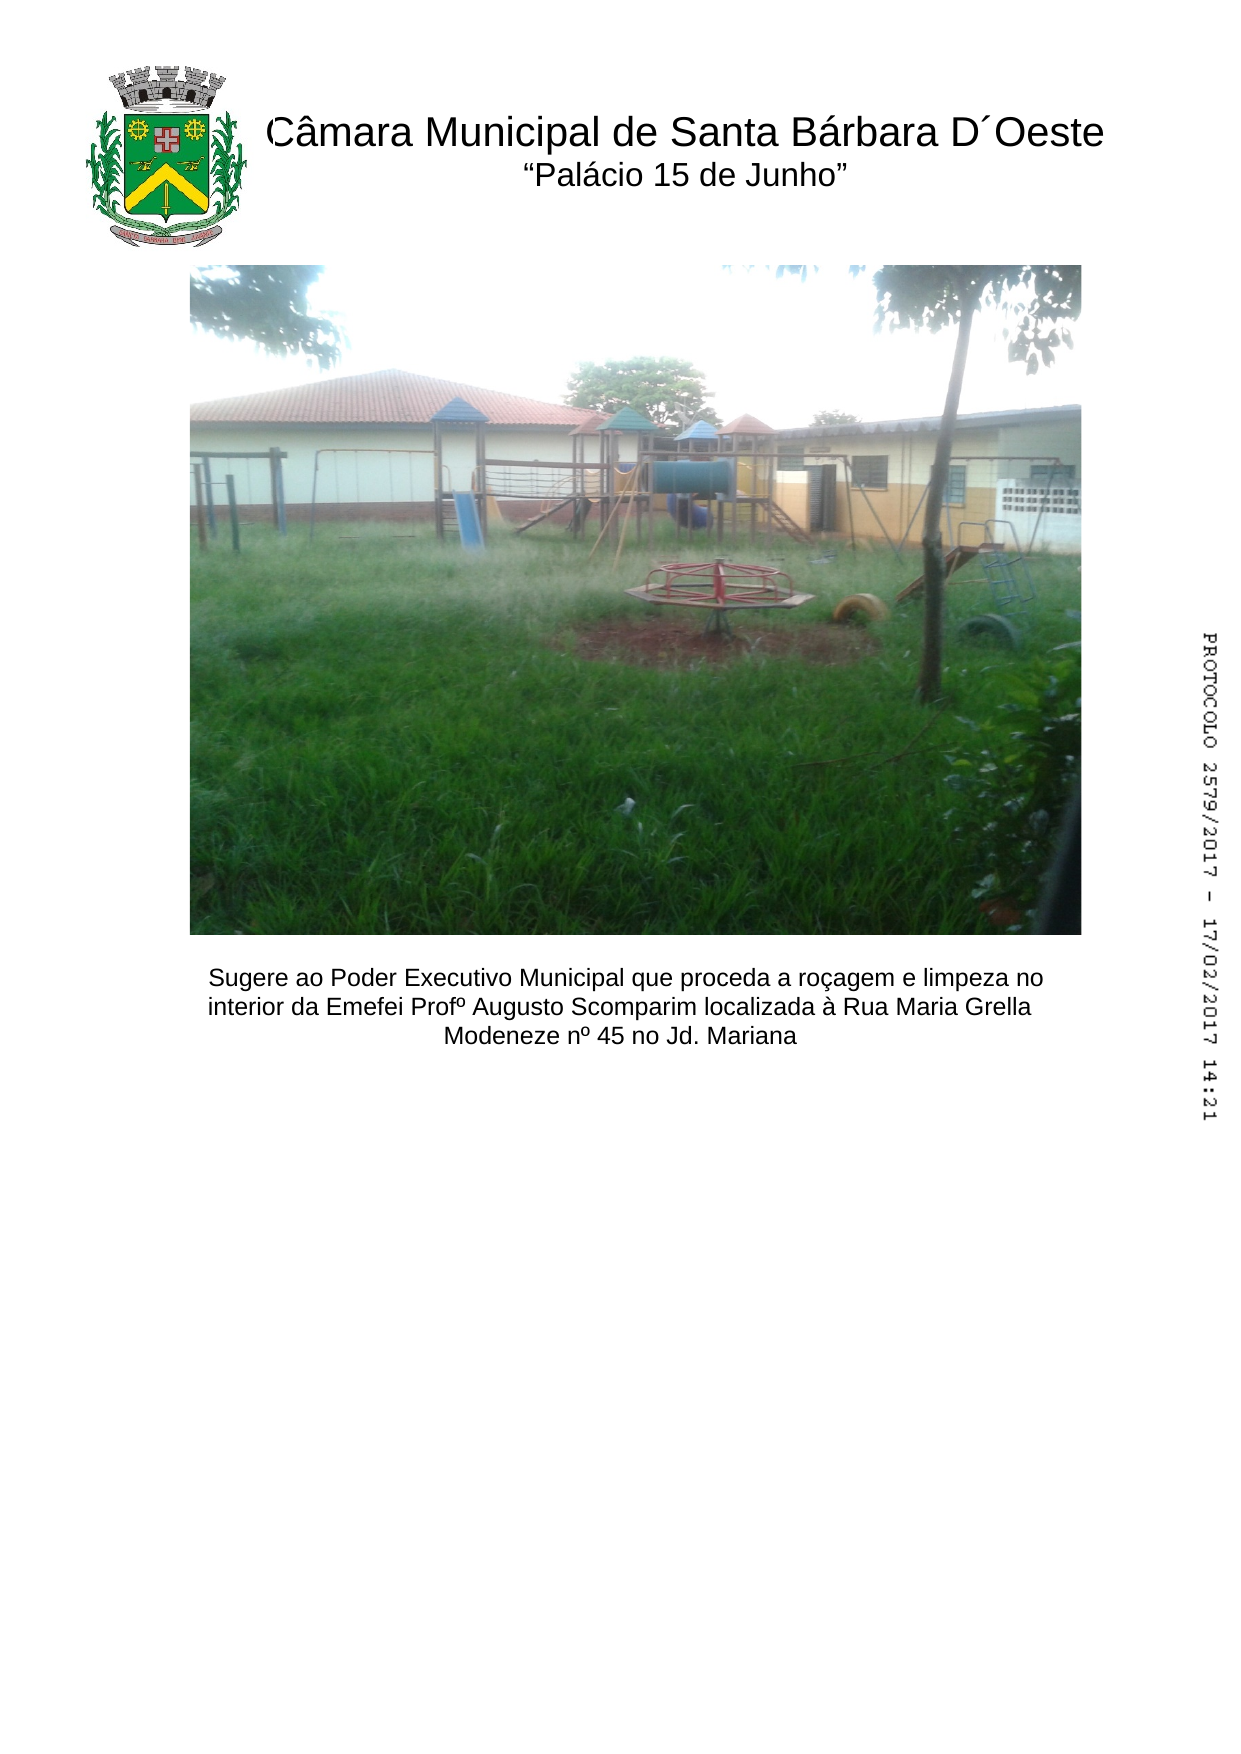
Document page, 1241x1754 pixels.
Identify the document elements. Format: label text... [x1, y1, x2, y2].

picture [1177, 629, 1241, 1125]
text Sugere ao Poder Executivo Municipal que proceda a roçagem e limpeza no interior da Emefei Profº Augusto Scomparim localizada à Rua Maria Grella Modeneze nº 45 no Jd. Mariana [177, 963, 1063, 1049]
picture [85, 66, 254, 254]
picture [189, 265, 1082, 935]
